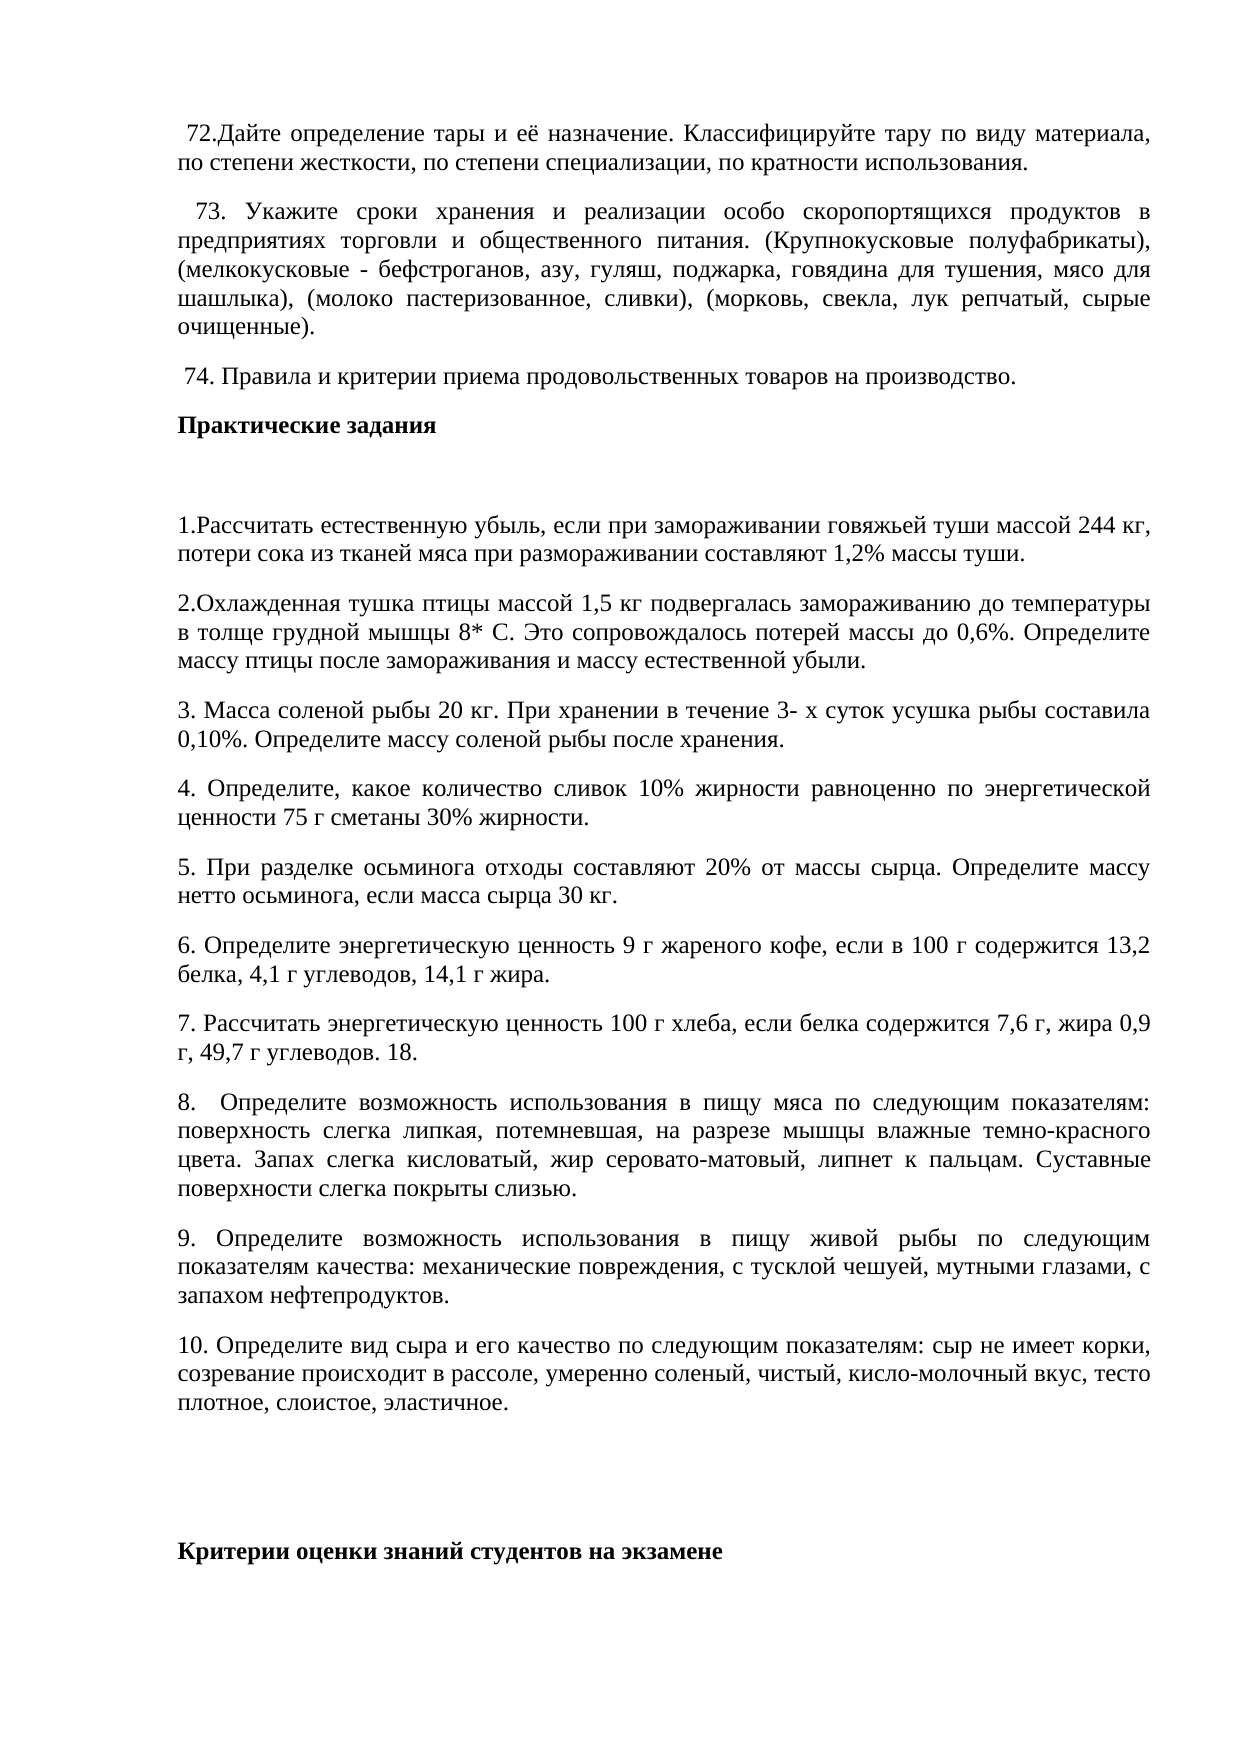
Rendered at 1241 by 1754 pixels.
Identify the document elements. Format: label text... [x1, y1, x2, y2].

text 7. Рассчитать энергетическую ценность 100 г хлеба, если белка содержится 7,6 г, жира 0,9 г, 49,7 г углеводов. 18. [177, 1008, 1152, 1066]
text 73. Укажите сроки хранения и реализации особо скоропортящихся продуктов в предприятиях торговли и общественного питания. (Крупнокусковые полуфабрикаты), (мелкокусковые - бефстроганов, азу, гуляш, поджарка, говядина для тушения, мясо для шашлыка), (молоко пастеризованное, сливки), (морковь, свекла, лук репчатый, сырые очищенные). [177, 196, 1152, 340]
text 6. Определите энергетическую ценность 9 г жареного кофе, если в 100 г содержится 13,2 белка, 4,1 г углеводов, 14,1 г жира. [177, 930, 1152, 988]
text 5. При разделке осьминога отходы составляют 20% от массы сырца. Определите массу нетто осьминога, если масса сырца 30 кг. [177, 852, 1152, 909]
text 74. Правила и критерии приема продовольственных товаров на производство. [177, 361, 1152, 390]
text Практические задания [177, 411, 1152, 439]
text Критерии оценки знаний студентов на экзамене [177, 1536, 1152, 1565]
text 4. Определите, какое количество сливок 10% жирности равноценно по энергетической ценности 75 г сметаны 30% жирности. [177, 773, 1152, 831]
text 1.Рассчитать естественную убыль, если при замораживании говяжьей туши массой 244 кг, потери сока из тканей мяса при размораживании составляют 1,2% массы туши. [177, 510, 1152, 567]
text 72.Дайте определение тары и её назначение. Классифицируйте тару по виду материала, по степени жесткости, по степени специализации, по кратности использования. [177, 118, 1152, 176]
text 10. Определите вид сыра и его качество по следующим показателям: сыр не имеет корки, созревание происходит в рассоле, умеренно соленый, чистый, кисло-молочный вкус, тесто плотное, слоистое, эластичное. [177, 1330, 1152, 1416]
text 3. Масса соленой рыбы 20 кг. При хранении в течение 3- х суток усушка рыбы составила 0,10%. Определите массу соленой рыбы после хранения. [177, 695, 1152, 753]
text 9. Определите возможность использования в пищу живой рыбы по следующим показателям качества: механические повреждения, с тусклой чешуей, мутными глазами, с запахом нефтепродуктов. [177, 1223, 1152, 1309]
text 8. Определите возможность использования в пищу мяса по следующим показателям: поверхность слегка липкая, потемневшая, на разрезе мышцы влажные темно-красного цвета. Запах слегка кисловатый, жир серовато-матовый, липнет к пальцам. Суставные поверхности слегка покрыты слизью. [177, 1087, 1152, 1202]
text 2.Охлажденная тушка птицы массой 1,5 кг подвергалась замораживанию до температуры в толще грудной мышцы 8* С. Это сопровождалось потерей массы до 0,6%. Определите массу птицы после замораживания и массу естественной убыли. [177, 588, 1152, 674]
